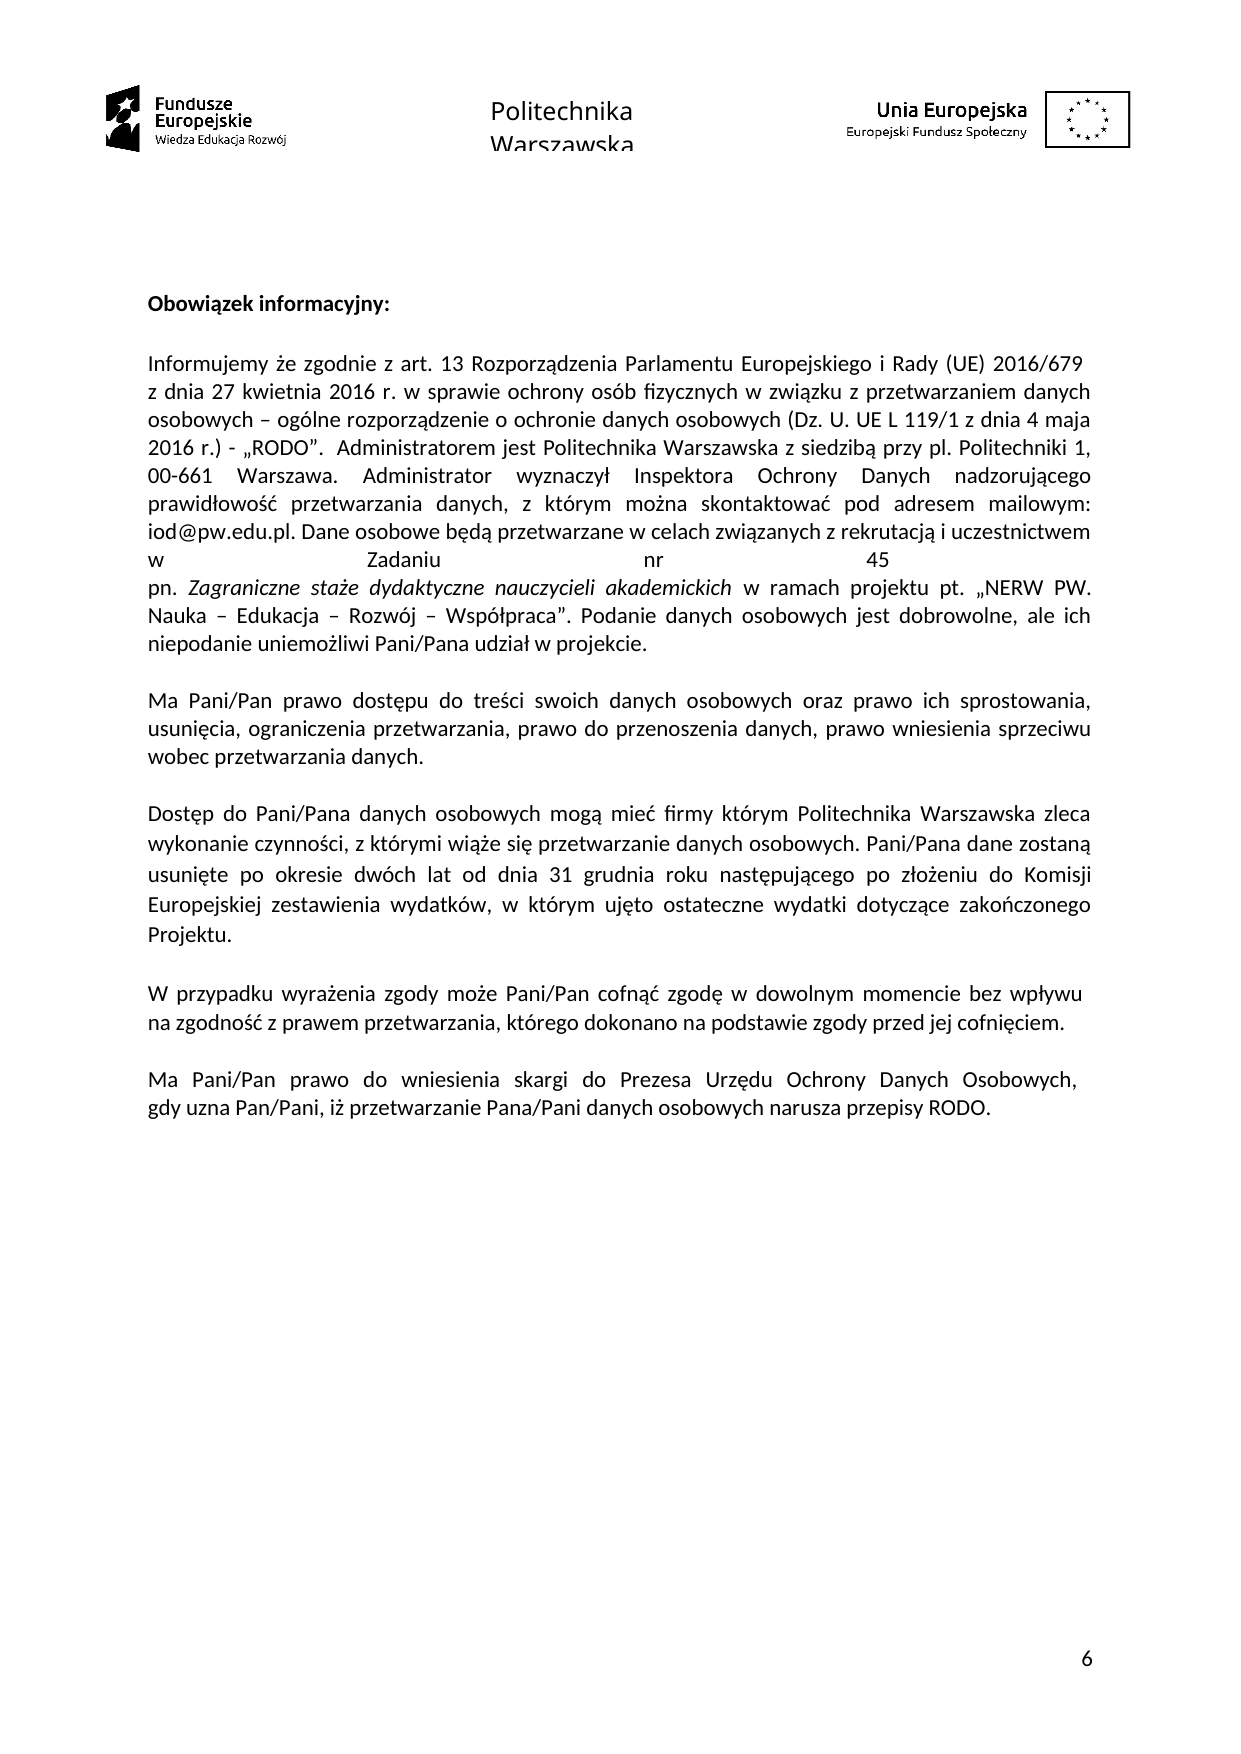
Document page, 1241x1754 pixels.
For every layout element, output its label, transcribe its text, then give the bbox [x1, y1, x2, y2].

text Informujemy że zgodnie z art. 13 Rozporządzenia Parlamentu Europejskiego i Rady (UE) 2016/679 z dnia 27 kwietnia 2016 r. w sprawie ochrony osób fizycznych w związku z przetwarzaniem danych osobowych – ogólne rozporządzenie o ochronie danych osobowych (Dz. U. UE L 119/1 z dnia 4 maja 2016 r.) - „RODO”. Administratorem jest Politechnika Warszawska z siedzibą przy pl. Politechniki 1, 00-661 Warszawa. Administrator wyznaczył Inspektora Ochrony Danych nadzorującego prawidłowość przetwarzania danych, z którym można skontaktować pod adresem mailowym: iod@pw.edu.pl. Dane osobowe będą przetwarzane w celach związanych z rekrutacją i uczestnictwem w Zadaniu nr 45 pn. Zagraniczne staże dydaktyczne nauczycieli akademickich w ramach projektu pt. „NERW PW. Nauka – Edukacja – Rozwój – Współpraca”. Podanie danych osobowych jest dobrowolne, ale ich niepodanie uniemożliwi Pani/Pana udział w projekcie. [148, 349, 1092, 657]
picture [89, 68, 299, 166]
text W przypadku wyrażenia zgody może Pani/Pan cofnąć zgodę w dowolnym momencie bez wpływu na zgodność z prawem przetwarzania, którego dokonano na podstawie zgody przed jej cofnięciem. [148, 979, 1092, 1036]
picture [828, 71, 1145, 162]
text Ma Pani/Pan prawo dostępu do treści swoich danych osobowych oraz prawo ich sprostowania, usunięcia, ograniczenia przetwarzania, prawo do przenoszenia danych, prawo wniesienia sprzeciwu wobec przetwarzania danych. [148, 686, 1092, 770]
text Obowiązek informacyjny: [148, 289, 1092, 317]
text Dostęp do Pani/Pana danych osobowych mogą mieć firmy którym Politechnika Warszawska zleca wykonanie czynności, z którymi wiąże się przetwarzanie danych osobowych. Pani/Pana dane zostaną usunięte po okresie dwóch lat od dnia 31 grudnia roku następującego po złożeniu do Komisji Europejskiej zestawienia wydatków, w którym ujęto ostateczne wydatki dotyczące zakończonego Projektu. [148, 799, 1092, 948]
text Ma Pani/Pan prawo do wniesienia skargi do Prezesa Urzędu Ochrony Danych Osobowych, gdy uzna Pan/Pani, iż przetwarzanie Pana/Pani danych osobowych narusza przepisy RODO. [148, 1065, 1092, 1121]
